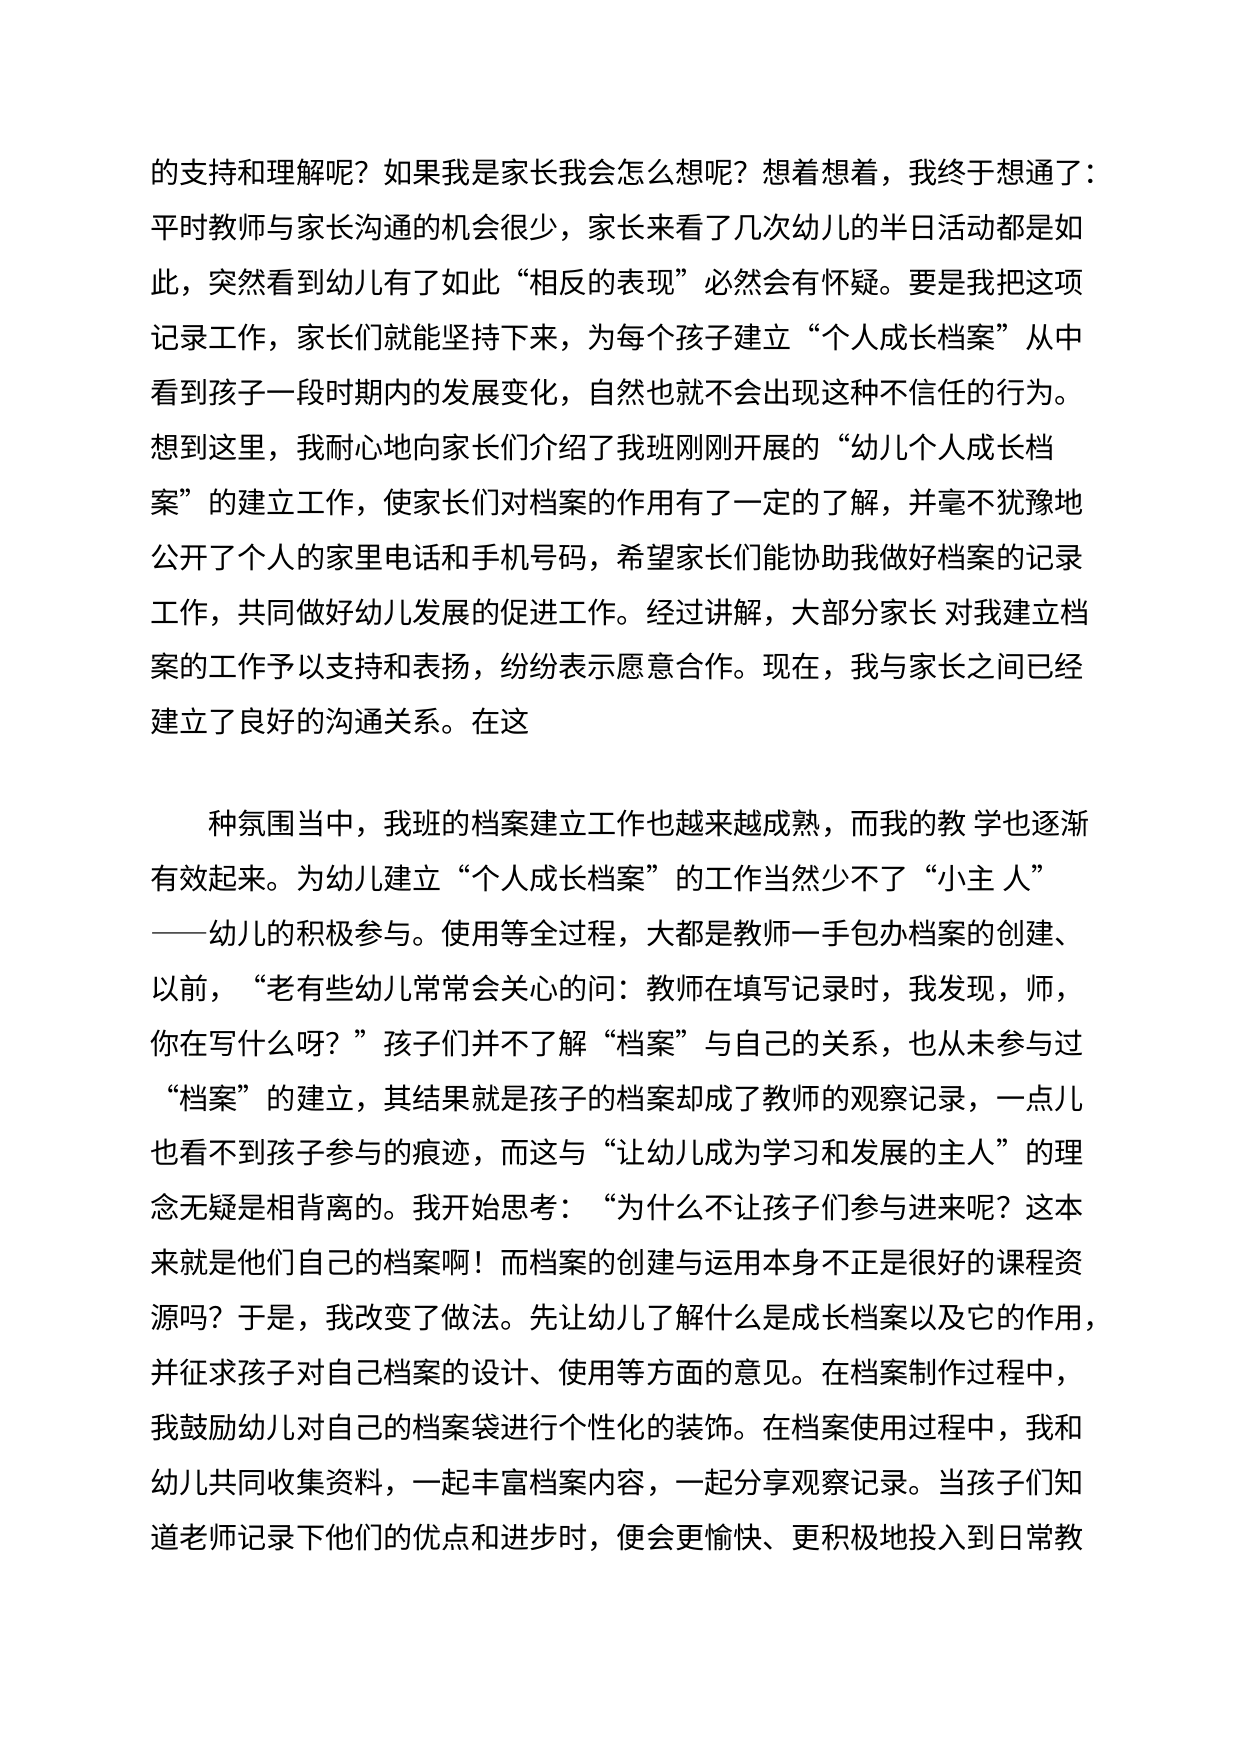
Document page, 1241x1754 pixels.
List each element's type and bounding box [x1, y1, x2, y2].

text [150, 150, 1090, 741]
text [150, 801, 1090, 1557]
